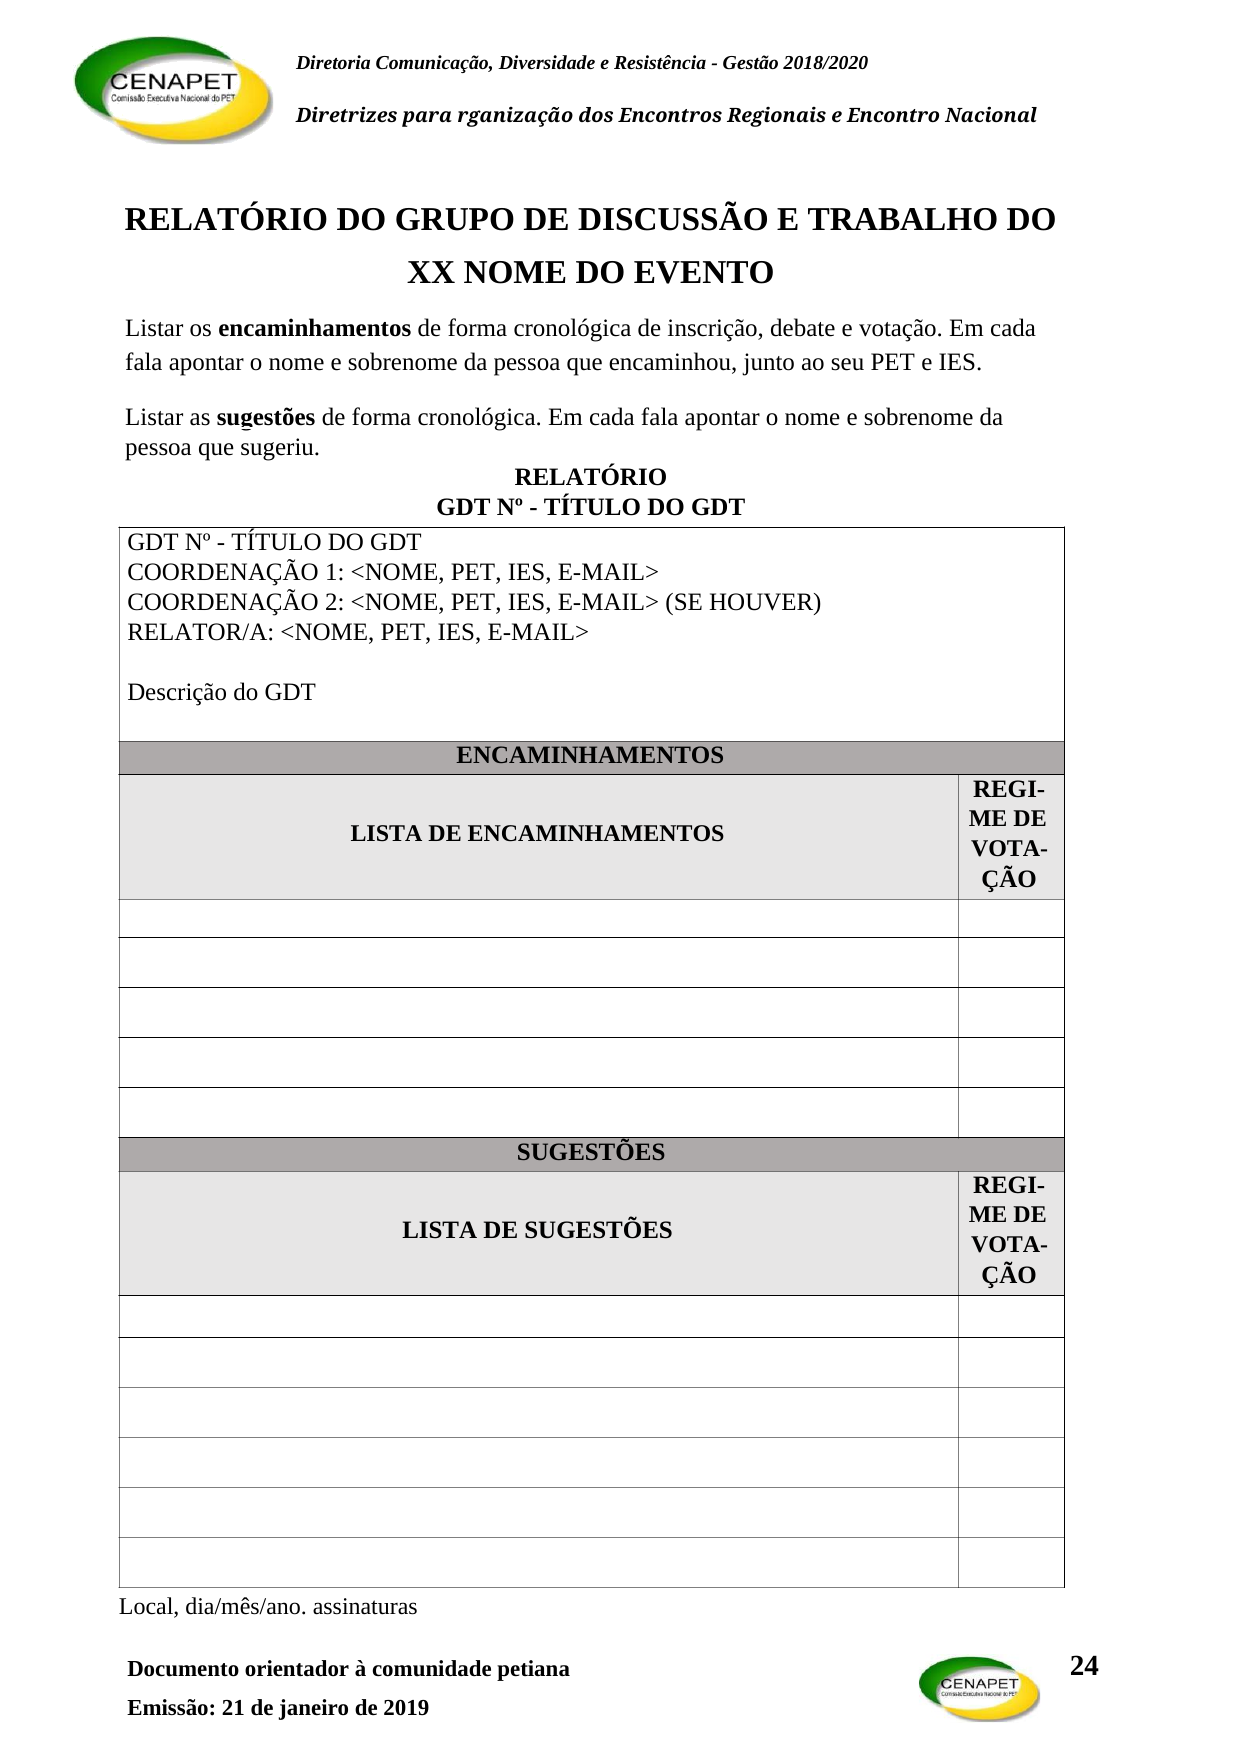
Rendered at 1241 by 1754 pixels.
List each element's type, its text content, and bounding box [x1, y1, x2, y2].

text Local, dia/mês/ano. assinaturas [119, 1592, 1090, 1619]
text ENCAMINHAMENTOS [456, 741, 894, 769]
text GDT Nº - TÍTULO DO GDT [119, 492, 1062, 521]
text ME DE [969, 1200, 1090, 1228]
text REGI- [973, 1170, 1090, 1199]
text SUGESTÕES [517, 1137, 894, 1165]
text ÇÃO [981, 864, 1090, 893]
text COORDENAÇÃO 2: <NOME, PET, IES, E-MAIL> (SE HOUVER) [127, 587, 1090, 616]
table_header 24 [820, 1648, 1098, 1681]
text LISTA DE ENCAMINHAMENTOS [181, 819, 894, 847]
picture [73, 34, 274, 147]
text Listar os encaminhamentos de forma cronológica de inscrição, debate e votação. Em cada fala apontar o nome e sobrenome da pessoa que encaminhou, junto ao seu PET e IES. [125, 313, 1052, 376]
table_header Documento orientador à comunidade petiana [127, 1648, 820, 1681]
text Listar as sugestões de forma cronológica. Em cada fala apontar o nome e sobrenome da pessoa que sugeriu. [125, 402, 1062, 461]
text RELATOR/A: <NOME, PET, IES, E-MAIL> [127, 617, 1090, 646]
text ME DE [969, 804, 1090, 832]
text ÇÃO [981, 1261, 1090, 1289]
text REGI- [973, 774, 1090, 803]
text Descrição do GDT [127, 677, 1090, 706]
text Diretrizes para rganização dos Encontros Regionais e Encontro Nacional [296, 101, 1090, 128]
text COORDENAÇÃO 1: <NOME, PET, IES, E-MAIL> [127, 557, 1090, 586]
picture [116, 526, 1065, 1588]
text Diretoria Comunicação, Diversidade e Resistência - Gestão 2018/2020 [296, 51, 1090, 73]
text GDT Nº - TÍTULO DO GDT [127, 527, 1090, 556]
text VOTA- [971, 834, 1090, 862]
table_cell [820, 1681, 1098, 1720]
text RELATÓRIO [119, 462, 1062, 491]
text RELATÓRIO DO GRUPO DE DISCUSSÃO E TRABALHO DO XX NOME DO EVENTO [119, 199, 1062, 291]
table_cell Emissão: 21 de janeiro de 2019 [127, 1681, 820, 1720]
text LISTA DE SUGESTÕES [181, 1215, 894, 1244]
text VOTA- [971, 1231, 1090, 1258]
